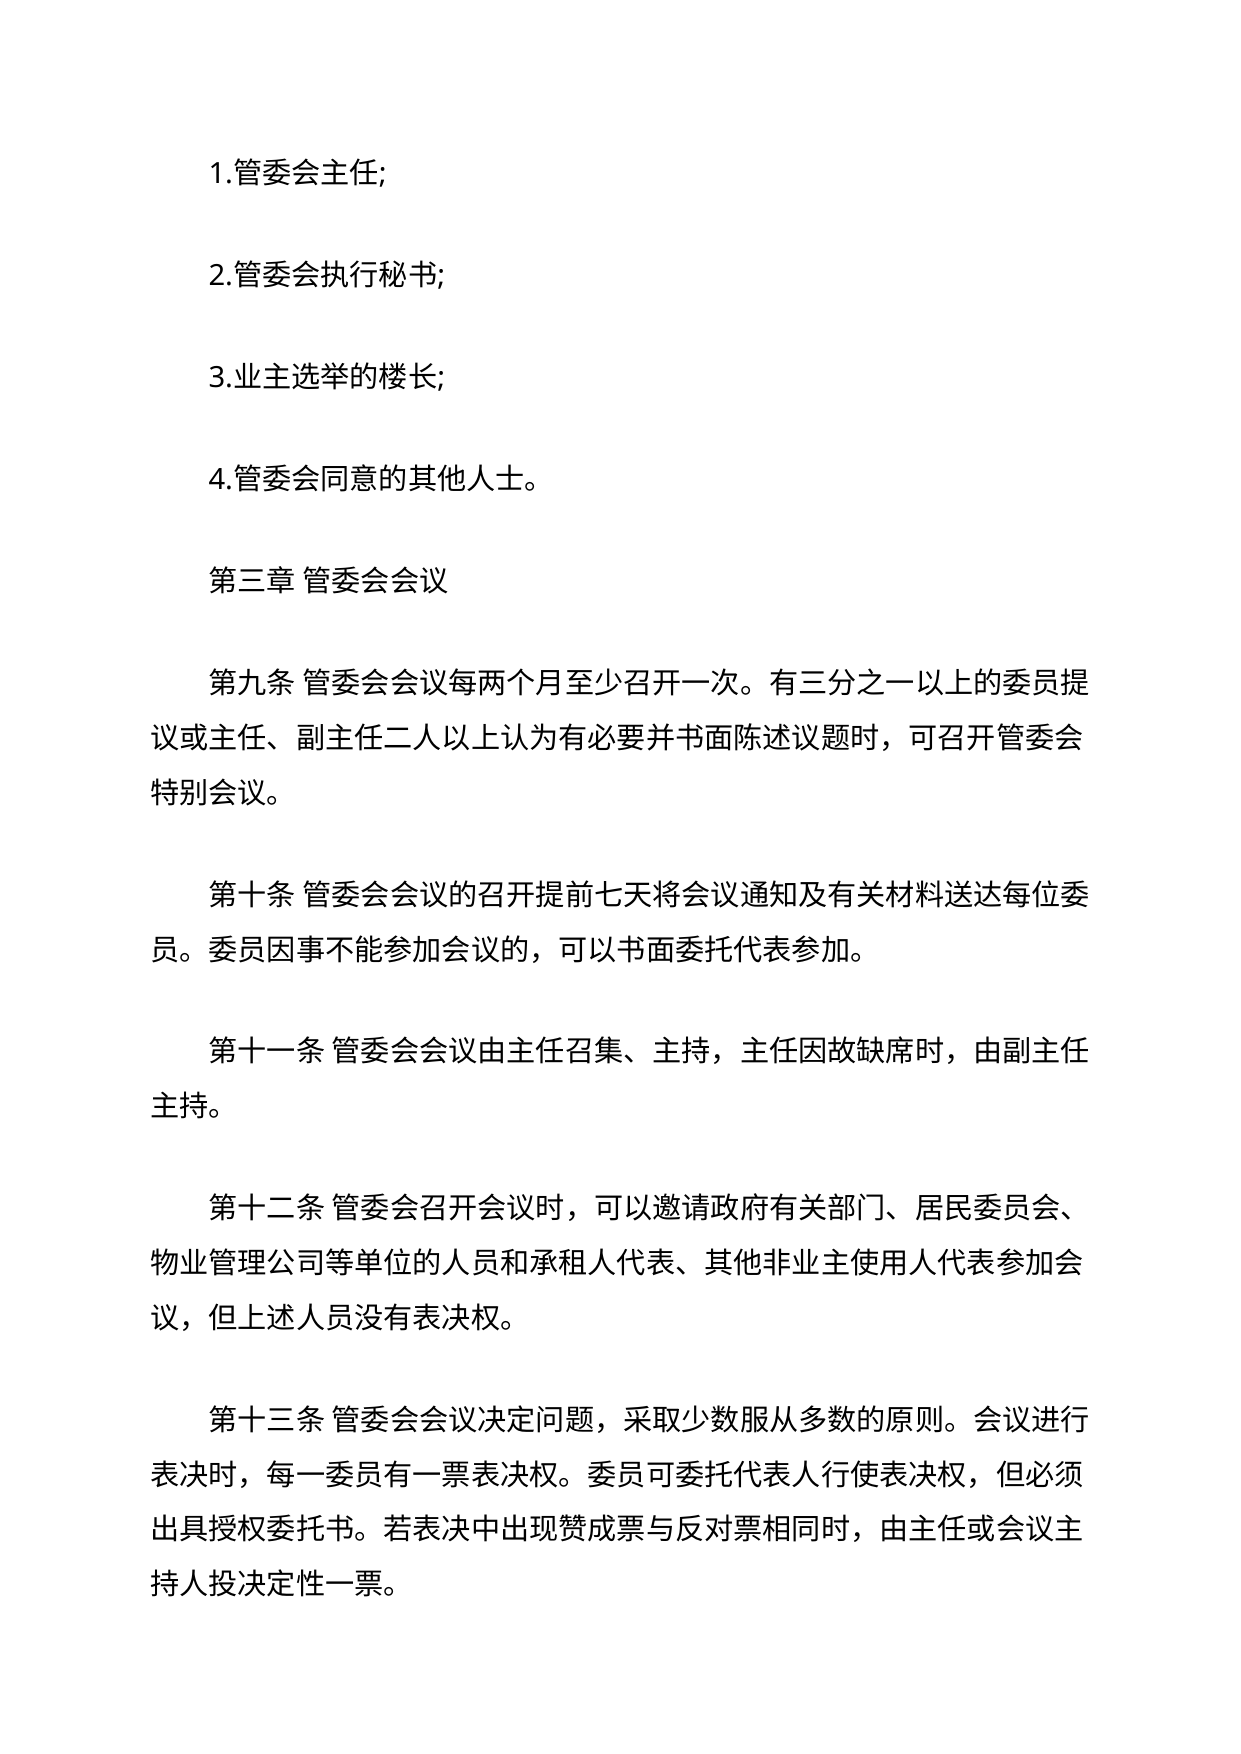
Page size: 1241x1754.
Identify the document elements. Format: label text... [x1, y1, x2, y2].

text 第十二条 管委会召开会议时，可以邀请政府有关部门、居民委员会、物业管理公司等单位的人员和承租人代表、其他非业主使用人代表参加会议，但上述人员没有表决权。 [150, 1184, 1090, 1337]
text 第九条 管委会会议每两个月至少召开一次。有三分之一以上的委员提议或主任、副主任二人以上认为有必要并书面陈述议题时，可召开管委会特别会议。 [150, 660, 1090, 812]
text 第十三条 管委会会议决定问题，采取少数服从多数的原则。会议进行表决时，每一委员有一票表决权。委员可委托代表人行使表决权，但必须出具授权委托书。若表决中出现赞成票与反对票相同时，由主任或会议主持人投决定性一票。 [150, 1396, 1090, 1603]
text 第三章 管委会会议 [150, 558, 1090, 600]
text 2.管委会执行秘书; [150, 252, 1090, 294]
text 4.管委会同意的其他人士。 [150, 456, 1090, 498]
text 第十条 管委会会议的召开提前七天将会议通知及有关材料送达每位委员。委员因事不能参加会议的，可以书面委托代表参加。 [150, 871, 1090, 968]
text 3.业主选举的楼长; [150, 354, 1090, 396]
text 1.管委会主任; [150, 150, 1090, 192]
text 第十一条 管委会会议由主任召集、主持，主任因故缺席时，由副主任主持。 [150, 1028, 1090, 1125]
